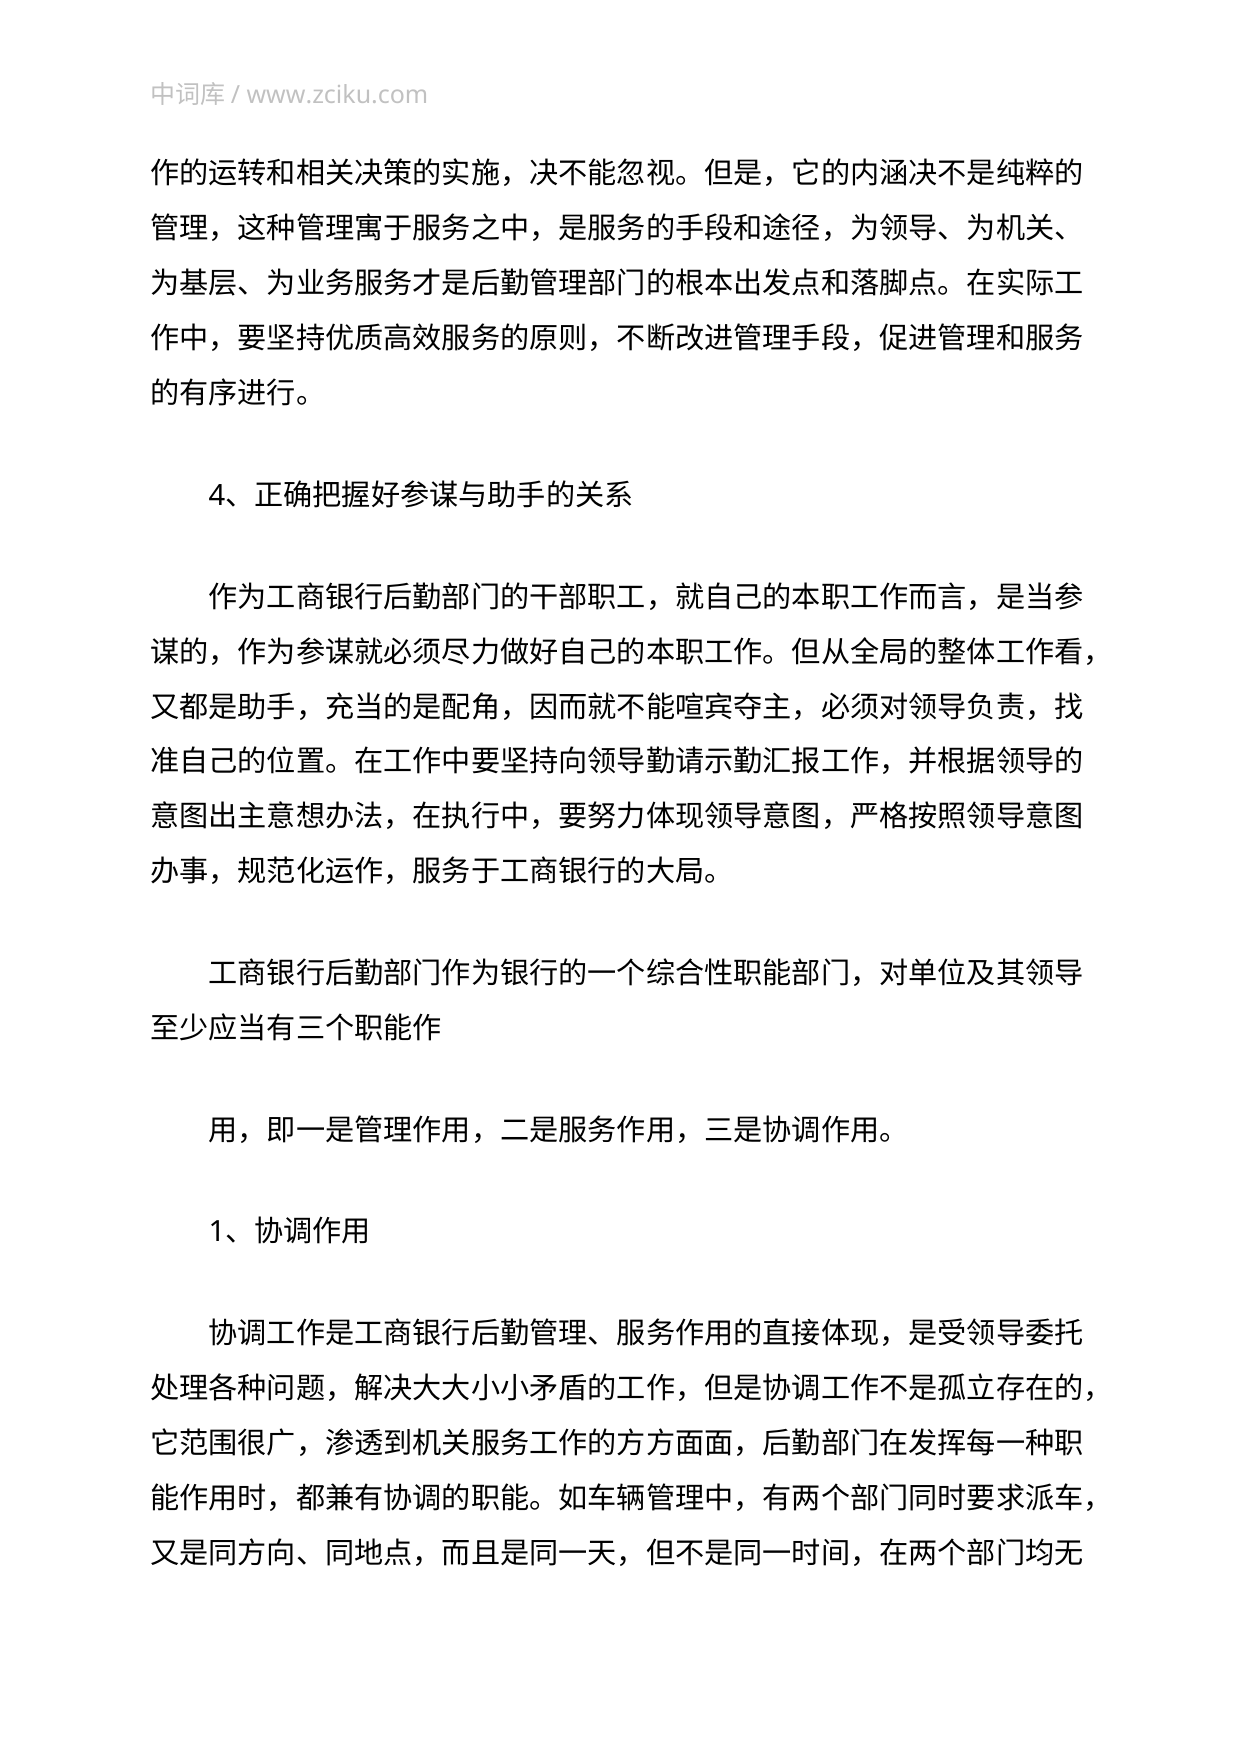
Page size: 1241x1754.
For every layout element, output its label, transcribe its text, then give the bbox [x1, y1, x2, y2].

text 4、正确把握好参谋与助手的关系 [150, 471, 1090, 514]
text 作为工商银行后勤部门的干部职工，就自己的本职工作而言，是当参谋的，作为参谋就必须尽力做好自己的本职工作。但从全局的整体工作看，又都是助手，充当的是配角，因而就不能喧宾夺主，必须对领导负责，找准自己的位置。在工作中要坚持向领导勤请示勤汇报工作，并根据领导的意图出主意想办法，在执行中，要努力体现领导意图，严格按照领导意图办事，规范化运作，服务于工商银行的大局。 [150, 573, 1090, 890]
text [150, 150, 1090, 412]
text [150, 1310, 1090, 1572]
text 用，即一是管理作用，二是服务作用，三是协调作用。 [150, 1106, 1090, 1148]
text 工商银行后勤部门作为银行的一个综合性职能部门，对单位及其领导至少应当有三个职能作 [150, 949, 1090, 1047]
text 1、协调作用 [150, 1208, 1090, 1250]
